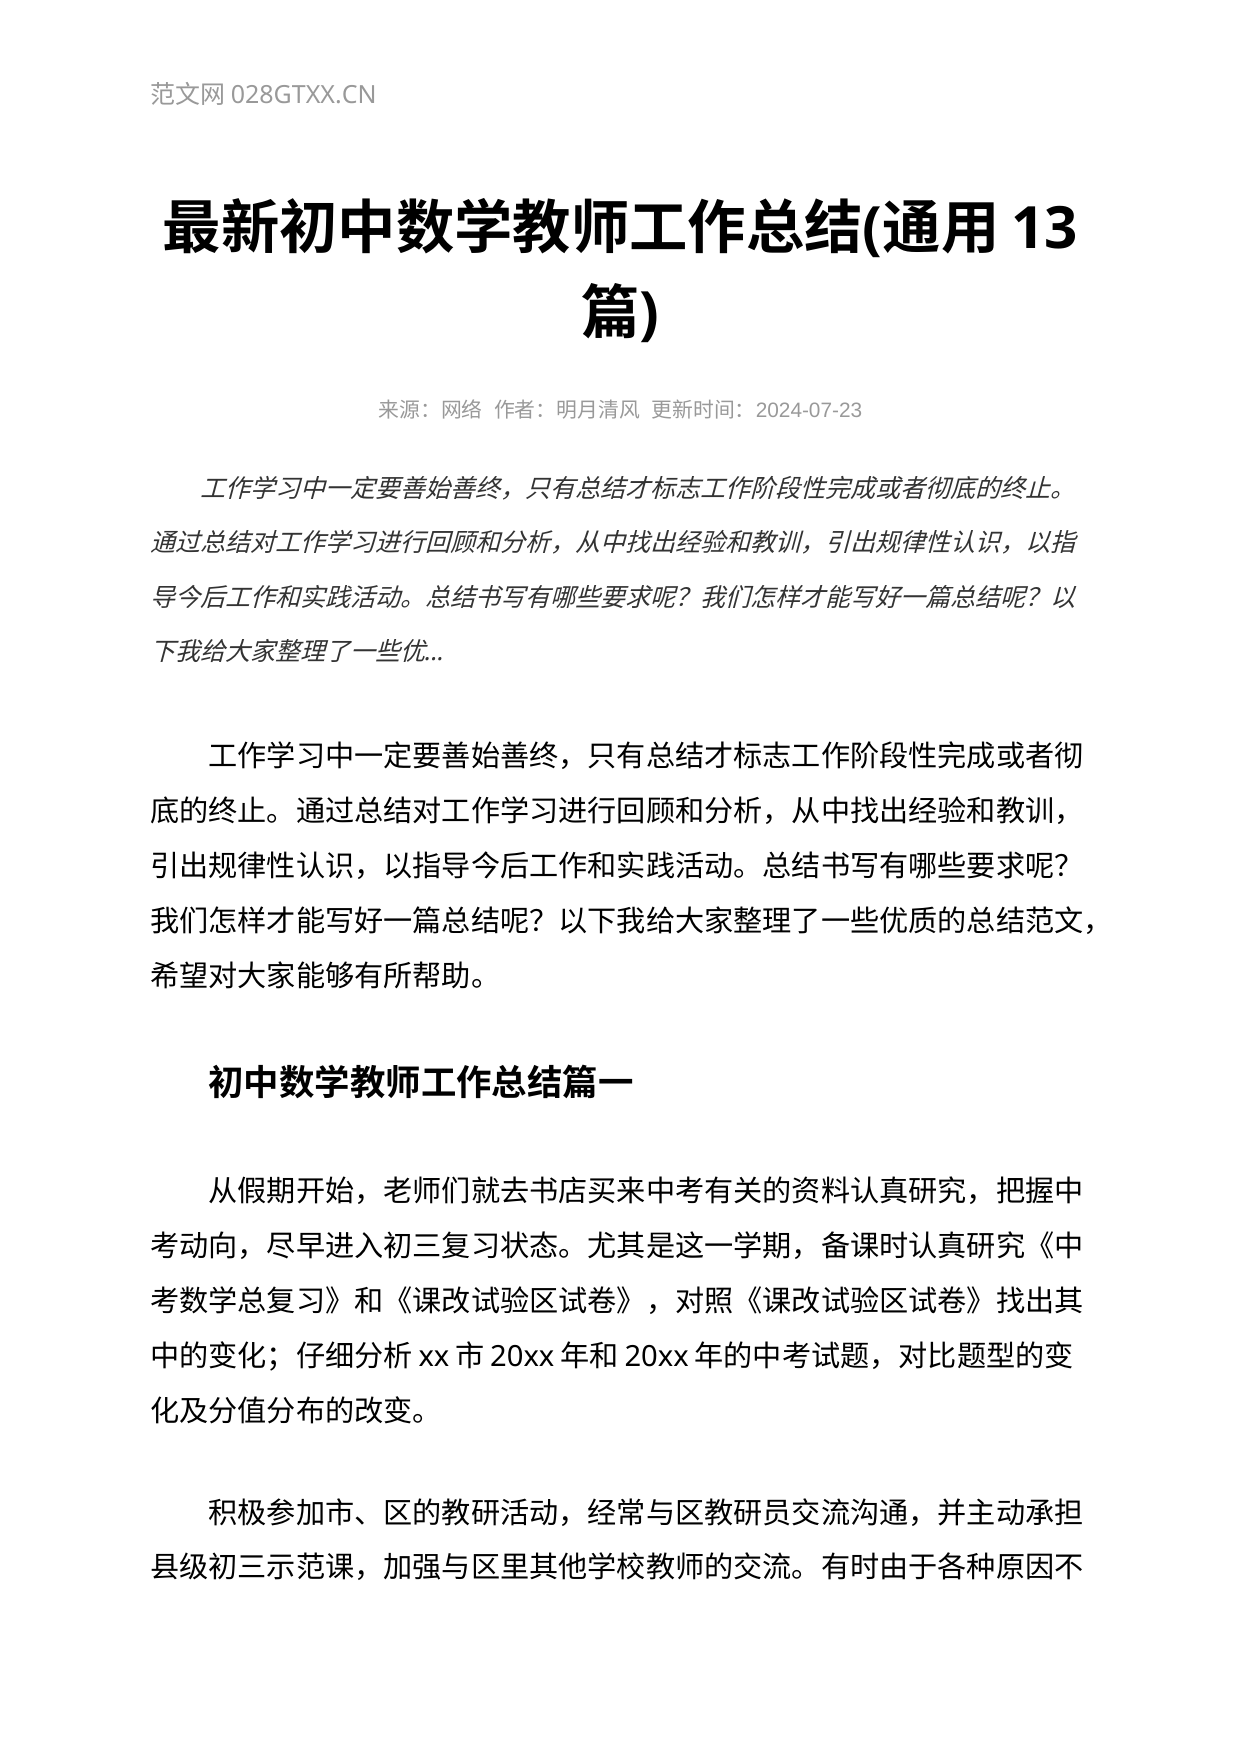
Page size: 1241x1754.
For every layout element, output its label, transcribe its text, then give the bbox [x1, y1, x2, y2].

text 初中数学教师工作总结篇一 [150, 1054, 1090, 1106]
text 从假期开始，老师们就去书店买来中考有关的资料认真研究，把握中考动向，尽早进入初三复习状态。尤其是这一学期，备课时认真研究《中考数学总复习》和《课改试验区试卷》，对照《课改试验区试卷》找出其中的变化；仔细分析xx市20xx年和20xx年的中考试题，对比题型的变化及分值分布的改变。 [150, 1168, 1090, 1430]
text 工作学习中一定要善始善终，只有总结才标志工作阶段性完成或者彻底的终止。通过总结对工作学习进行回顾和分析，从中找出经验和教训，引出规律性认识，以指导今后工作和实践活动。总结书写有哪些要求呢？我们怎样才能写好一篇总结呢？以下我给大家整理了一些优质的总结范文，希望对大家能够有所帮助。 [150, 733, 1090, 995]
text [150, 1489, 1090, 1586]
text 来源：网络 作者：明月清风 更新时间：2024-07-23 [150, 398, 1090, 422]
subtitle 最新初中数学教师工作总结(通用13篇) [150, 181, 1090, 351]
text 工作学习中一定要善始善终，只有总结才标志工作阶段性完成或者彻底的终止。通过总结对工作学习进行回顾和分析，从中找出经验和教训，引出规律性认识，以指导今后工作和实践活动。总结书写有哪些要求呢？我们怎样才能写好一篇总结呢？以下我给大家整理了一些优... [150, 468, 1090, 668]
